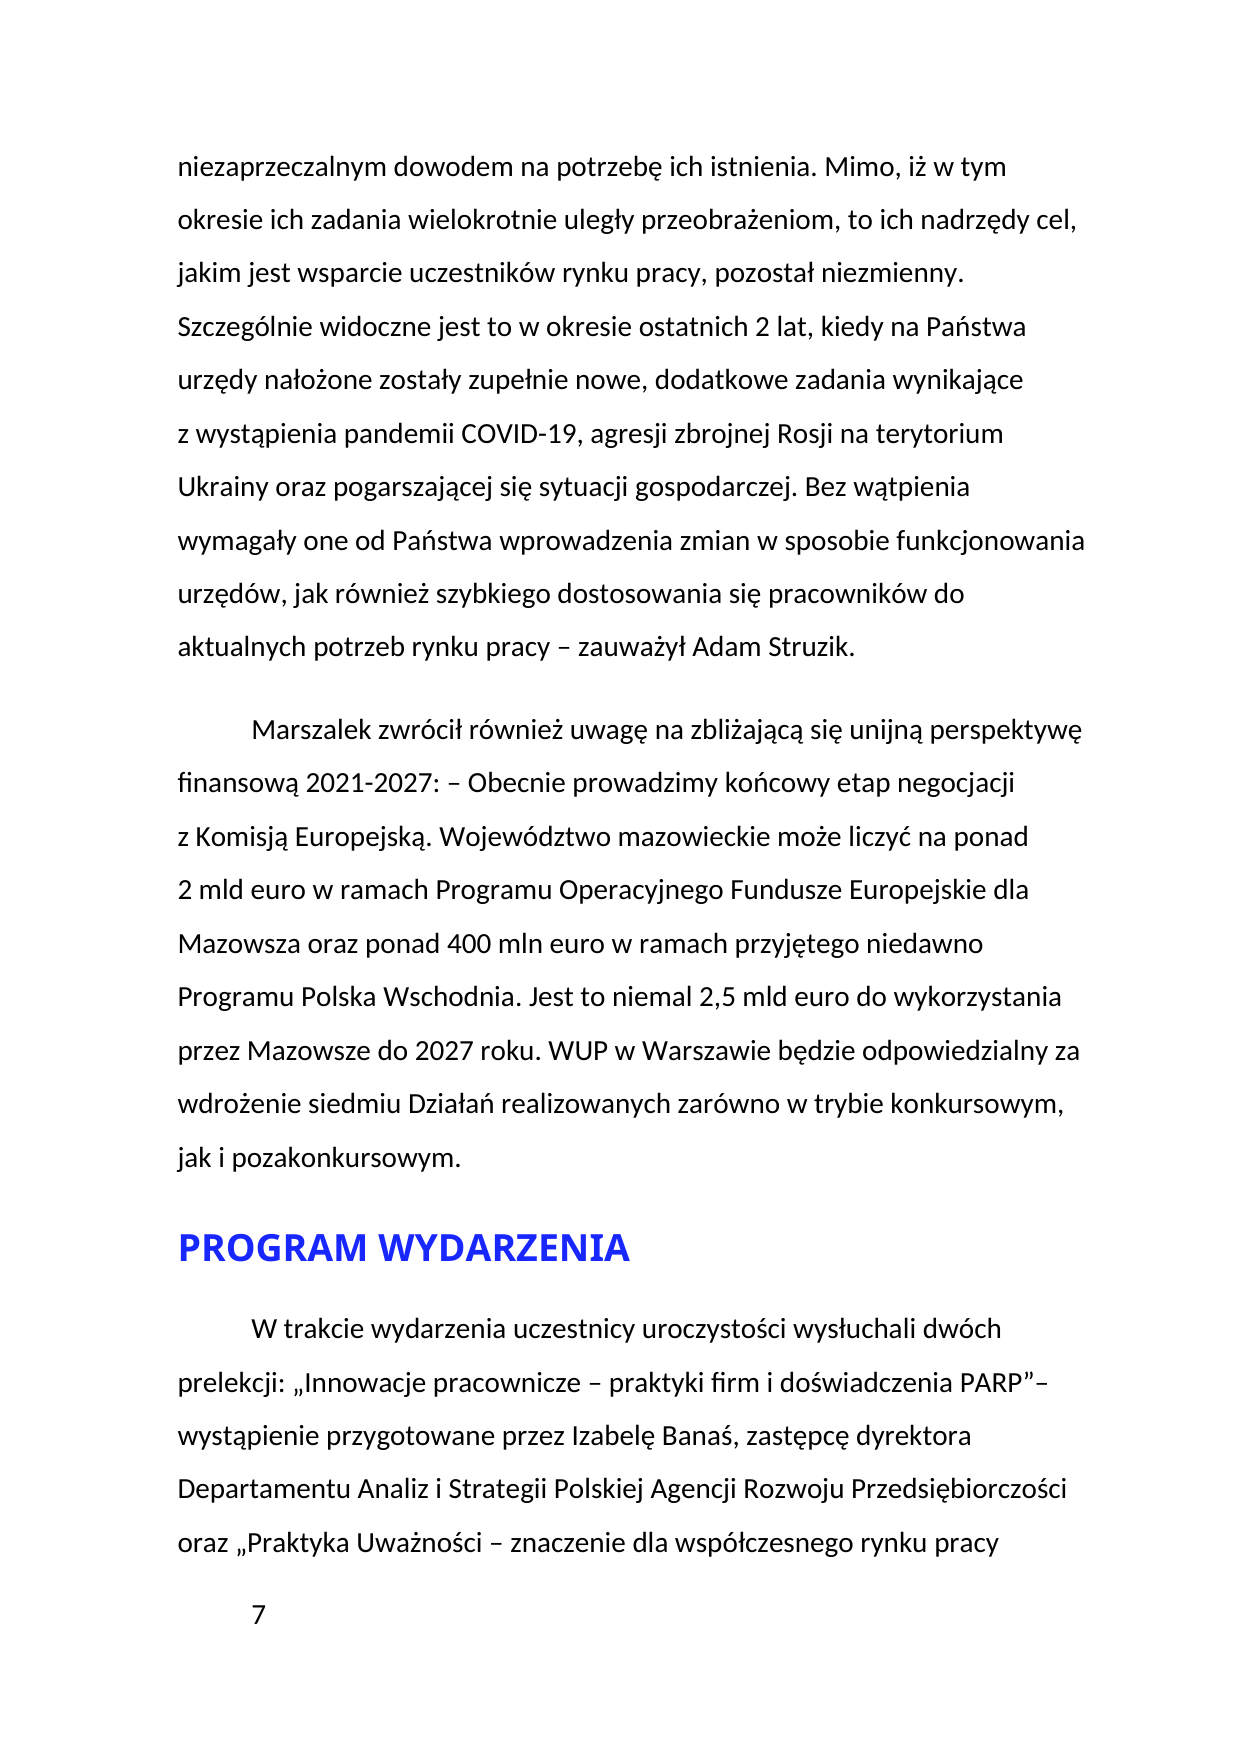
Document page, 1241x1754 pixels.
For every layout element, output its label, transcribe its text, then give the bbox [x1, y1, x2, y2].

text Marszalek zwrócił również uwagę na zbliżającą się unijną perspektywę finansową 2021-2027: – Obecnie prowadzimy końcowy etap negocjacji z Komisją Europejską. Województwo mazowieckie może liczyć na ponad 2 mld euro w ramach Programu Operacyjnego Fundusze Europejskie dla Mazowsza oraz ponad 400 mln euro w ramach przyjętego niedawno Programu Polska Wschodnia. Jest to niemal 2,5 mld euro do wykorzystania przez Mazowsze do 2027 roku. WUP w Warszawie będzie odpowiedzialny za wdrożenie siedmiu Działań realizowanych zarówno w trybie konkursowym, jak i pozakonkursowym. [177, 711, 1093, 1174]
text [177, 1310, 1093, 1560]
subtitle PROGRAM WYDARZENIA [177, 1221, 1093, 1272]
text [177, 148, 1093, 664]
